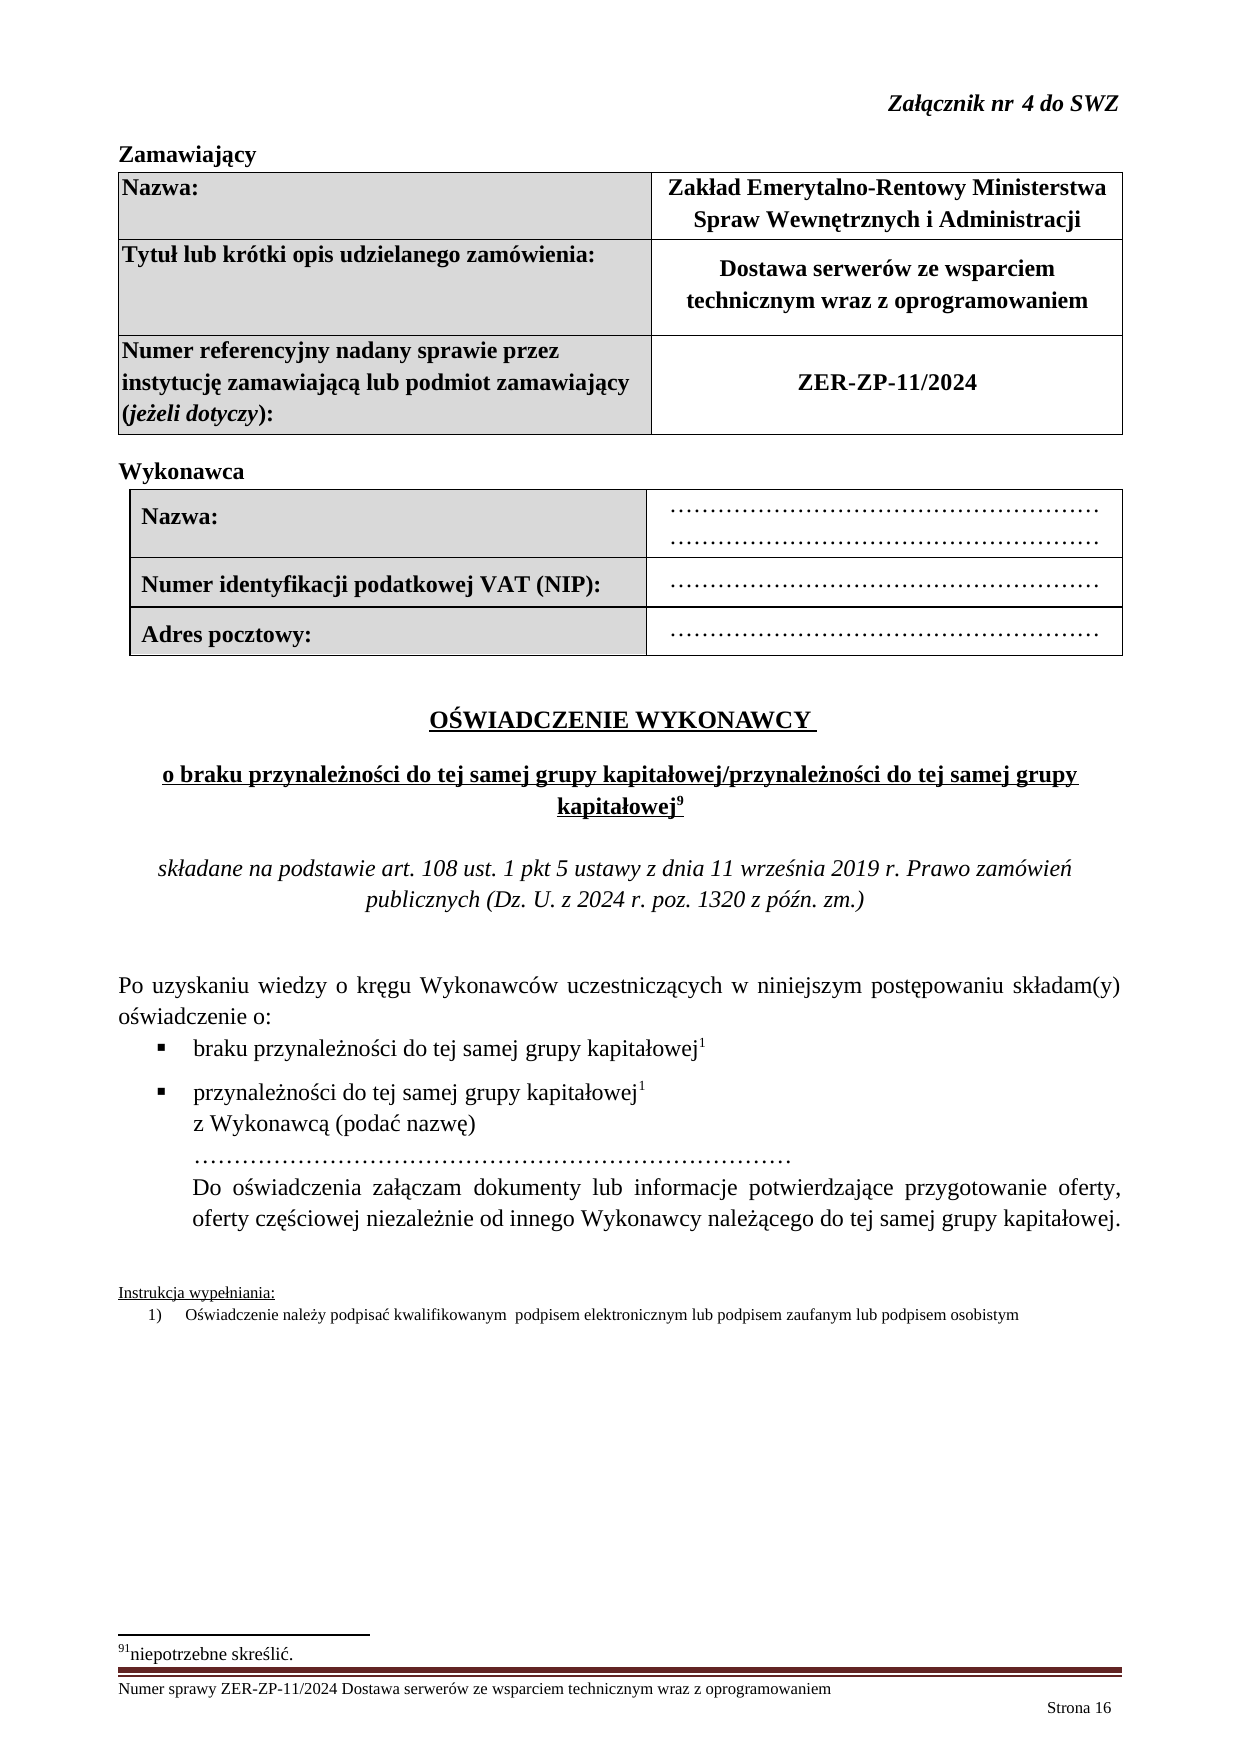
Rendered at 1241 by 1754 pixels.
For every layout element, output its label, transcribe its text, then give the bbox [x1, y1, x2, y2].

text składane na podstawie art. 108 ust. 1 pkt 5 ustawy z dnia 11 września 2019 r. Prawo zamówień publicznych (Dz. U. z 2024 r. poz. 1320 z późn. zm.) [118, 854, 1115, 913]
text Zamawiający [118, 140, 1122, 168]
text Do oświadczenia załączam dokumenty lub informacje potwierdzające przygotowanie oferty, oferty częściowej niezależnie od innego Wykonawcy należącego do tej samej grupy kapitałowej. [192, 1173, 1122, 1232]
table_cell ……………………………………………… [647, 608, 1122, 654]
text Po uzyskaniu wiedzy o kręgu Wykonawców uczestniczących w niniejszym postępowaniu składam(y) oświadczenie o: [118, 971, 1122, 1030]
table_cell Tytuł lub krótki opis udzielanego zamówienia: [119, 240, 651, 335]
table_header Nazwa: [119, 173, 651, 239]
table_cell Dostawa serwerów ze wsparciem technicznym wraz z oprogramowaniem [652, 240, 1122, 335]
table_header Nazwa: [131, 490, 646, 557]
text o braku przynależności do tej samej grupy kapitałowej/przynależności do tej samej grupy kapitałowej [118, 760, 1122, 819]
text Wykonawca [118, 457, 1122, 484]
table_cell Adres pocztowy: [131, 608, 646, 654]
table_cell Numer identyfikacji podatkowej VAT (NIP): [131, 558, 646, 606]
list braku przynależności do tej samej grupy kapitałowej1 [156, 1034, 1122, 1062]
text oświadczenie wykonawcy [118, 705, 1122, 734]
table_cell ……………………………………………… [647, 558, 1122, 606]
text ………………………………………………………………… [193, 1141, 1122, 1168]
table_header ……………………………………………… ……………………………………………… [647, 490, 1122, 557]
table_header Zakład Emerytalno-Rentowy Ministerstwa Spraw Wewnętrznych i Administracji [652, 173, 1122, 239]
list Oświadczenie należy podpisać kwalifikowanym podpisem elektronicznym lub podpisem zaufanym lub podpisem osobistym [148, 1305, 1122, 1325]
text Instrukcja wypełniania: [118, 1283, 1122, 1302]
table_cell Numer referencyjny nadany sprawie przez instytucję zamawiającą lub podmiot zamawiający (jeżeli dotyczy): [119, 336, 651, 434]
text z Wykonawcą (podać nazwę) [193, 1109, 1122, 1137]
list przynależności do tej samej grupy kapitałowej1 [156, 1078, 1122, 1105]
table_cell ZER-ZP-11/2024 [652, 336, 1122, 434]
text Załącznik nr 4 do SWZ [783, 89, 1122, 116]
